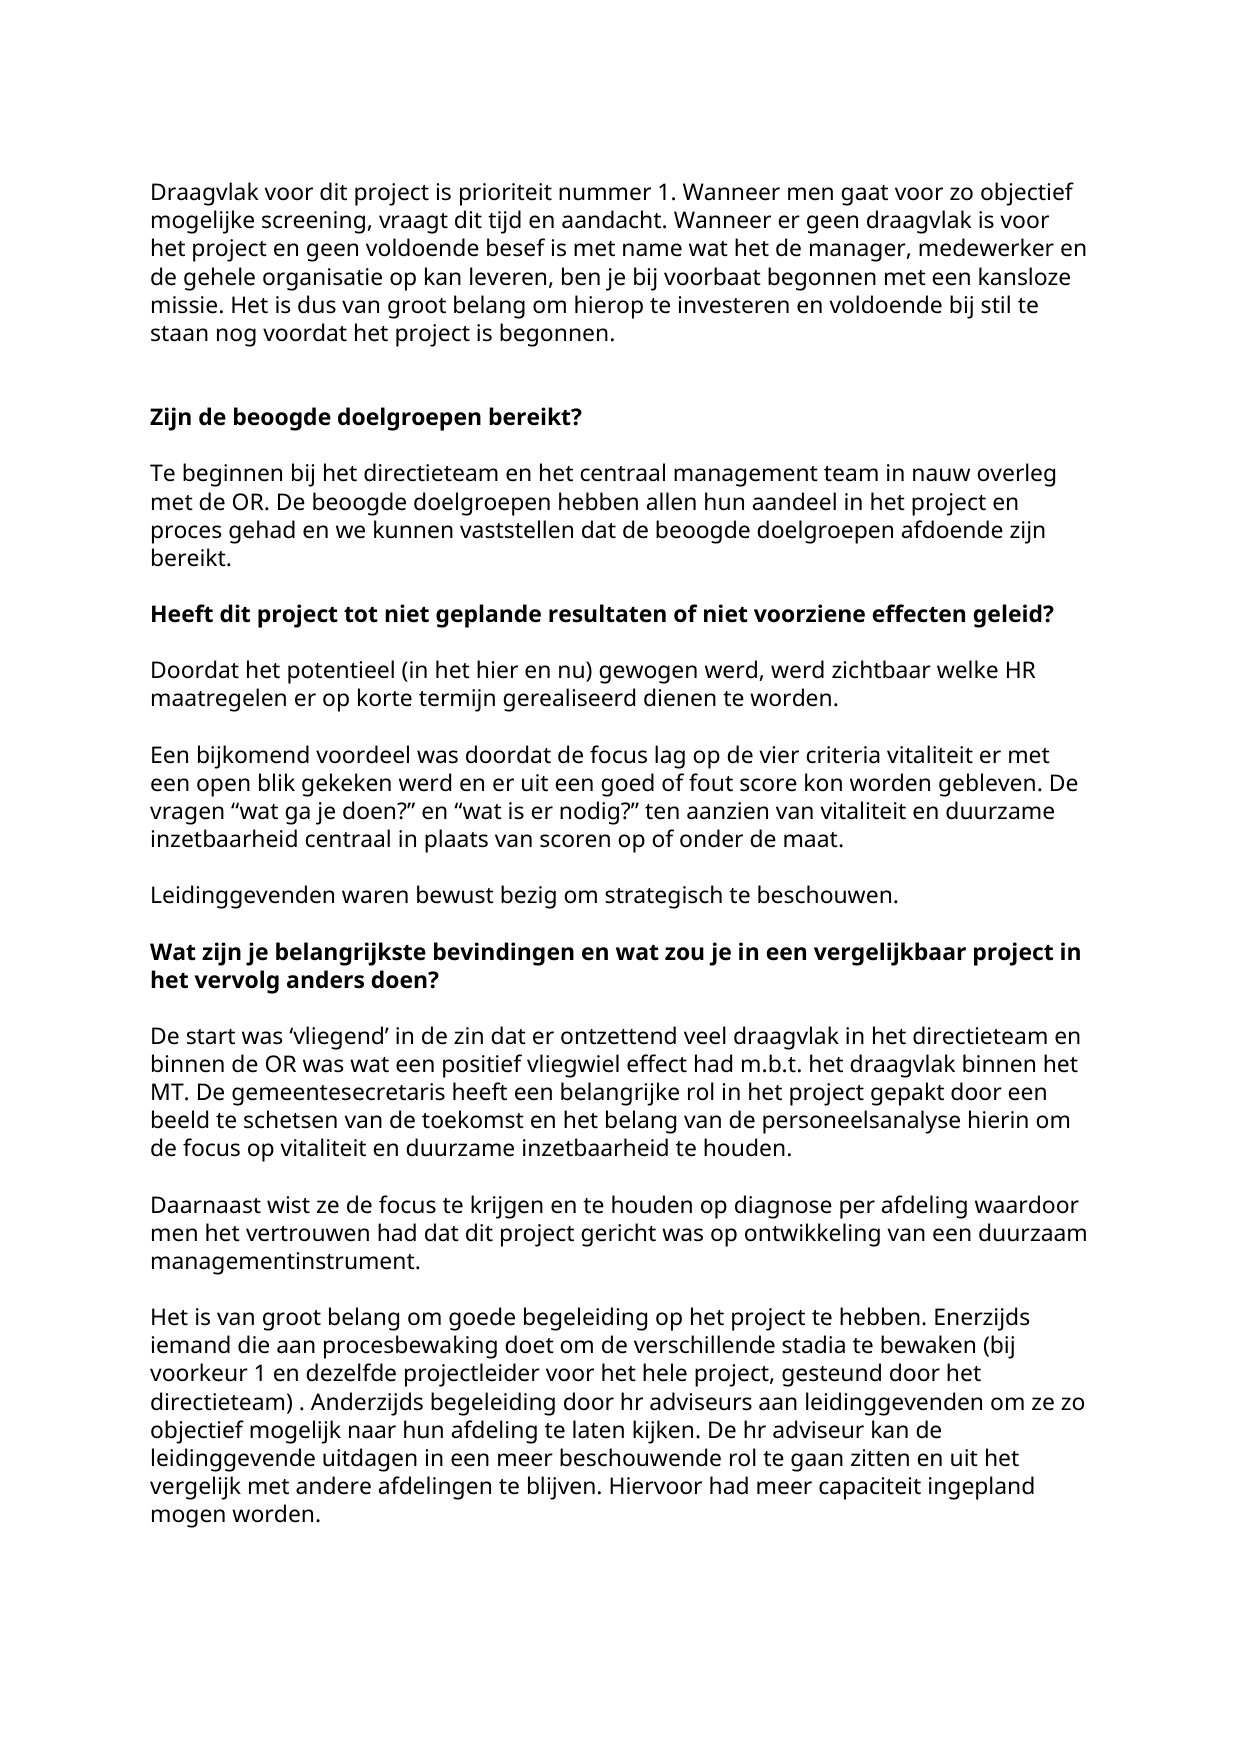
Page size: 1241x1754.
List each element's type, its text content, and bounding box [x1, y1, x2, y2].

text Het is van groot belang om goede begeleiding op het project te hebben. Enerzijds iemand die aan procesbewaking doet om de verschillende stadia te bewaken (bij voorkeur 1 en dezelfde projectleider voor het hele project, gesteund door het directieteam) . Anderzijds begeleiding door hr adviseurs aan leidinggevenden om ze zo objectief mogelijk naar hun afdeling te laten kijken. De hr adviseur kan de leidinggevende uitdagen in een meer beschouwende rol te gaan zitten en uit het vergelijk met andere afdelingen te blijven. Hiervoor had meer capaciteit ingepland mogen worden. [150, 1303, 1090, 1528]
text Daarnaast wist ze de focus te krijgen en te houden op diagnose per afdeling waardoor men het vertrouwen had dat dit project gericht was op ontwikkeling van een duurzaam managementinstrument. [150, 1191, 1090, 1275]
text De start was ‘vliegend’ in de zin dat er ontzettend veel draagvlak in het directieteam en binnen de OR was wat een positief vliegwiel effect had m.b.t. het draagvlak binnen het MT. De gemeentesecretaris heeft een belangrijke rol in het project gepakt door een beeld te schetsen van de toekomst en het belang van de personeelsanalyse hierin om de focus op vitaliteit en duurzame inzetbaarheid te houden. [150, 1022, 1090, 1162]
text Een bijkomend voordeel was doordat de focus lag op de vier criteria vitaliteit er met een open blik gekeken werd en er uit een goed of fout score kon worden gebleven. De vragen “wat ga je doen?” en “wat is er nodig?” ten aanzien van vitaliteit en duurzame inzetbaarheid centraal in plaats van scoren op of onder de maat. [150, 741, 1090, 853]
text Zijn de beoogde doelgroepen bereikt? [150, 403, 1090, 431]
text Wat zijn je belangrijkste bevindingen en wat zou je in een vergelijkbaar project in het vervolg anders doen? [150, 937, 1090, 994]
text Doordat het potentieel (in het hier en nu) gewogen werd, werd zichtbaar welke HR maatregelen er op korte termijn gerealiseerd dienen te worden. [150, 656, 1090, 712]
text Leidinggevenden waren bewust bezig om strategisch te beschouwen. [150, 881, 1090, 909]
text Heeft dit project tot niet geplande resultaten of niet voorziene effecten geleid? [150, 600, 1090, 628]
text Te beginnen bij het directieteam en het centraal management team in nauw overleg met de OR. De beoogde doelgroepen hebben allen hun aandeel in het project en proces gehad en we kunnen vaststellen dat de beoogde doelgroepen afdoende zijn bereikt. [150, 459, 1090, 572]
text Draagvlak voor dit project is prioriteit nummer 1. Wanneer men gaat voor zo objectief mogelijke screening, vraagt dit tijd en aandacht. Wanneer er geen draagvlak is voor het project en geen voldoende besef is met name wat het de manager, medewerker en de gehele organisatie op kan leveren, ben je bij voorbaat begonnen met een kansloze missie. Het is dus van groot belang om hierop te investeren en voldoende bij stil te staan nog voordat het project is begonnen. [150, 178, 1090, 347]
